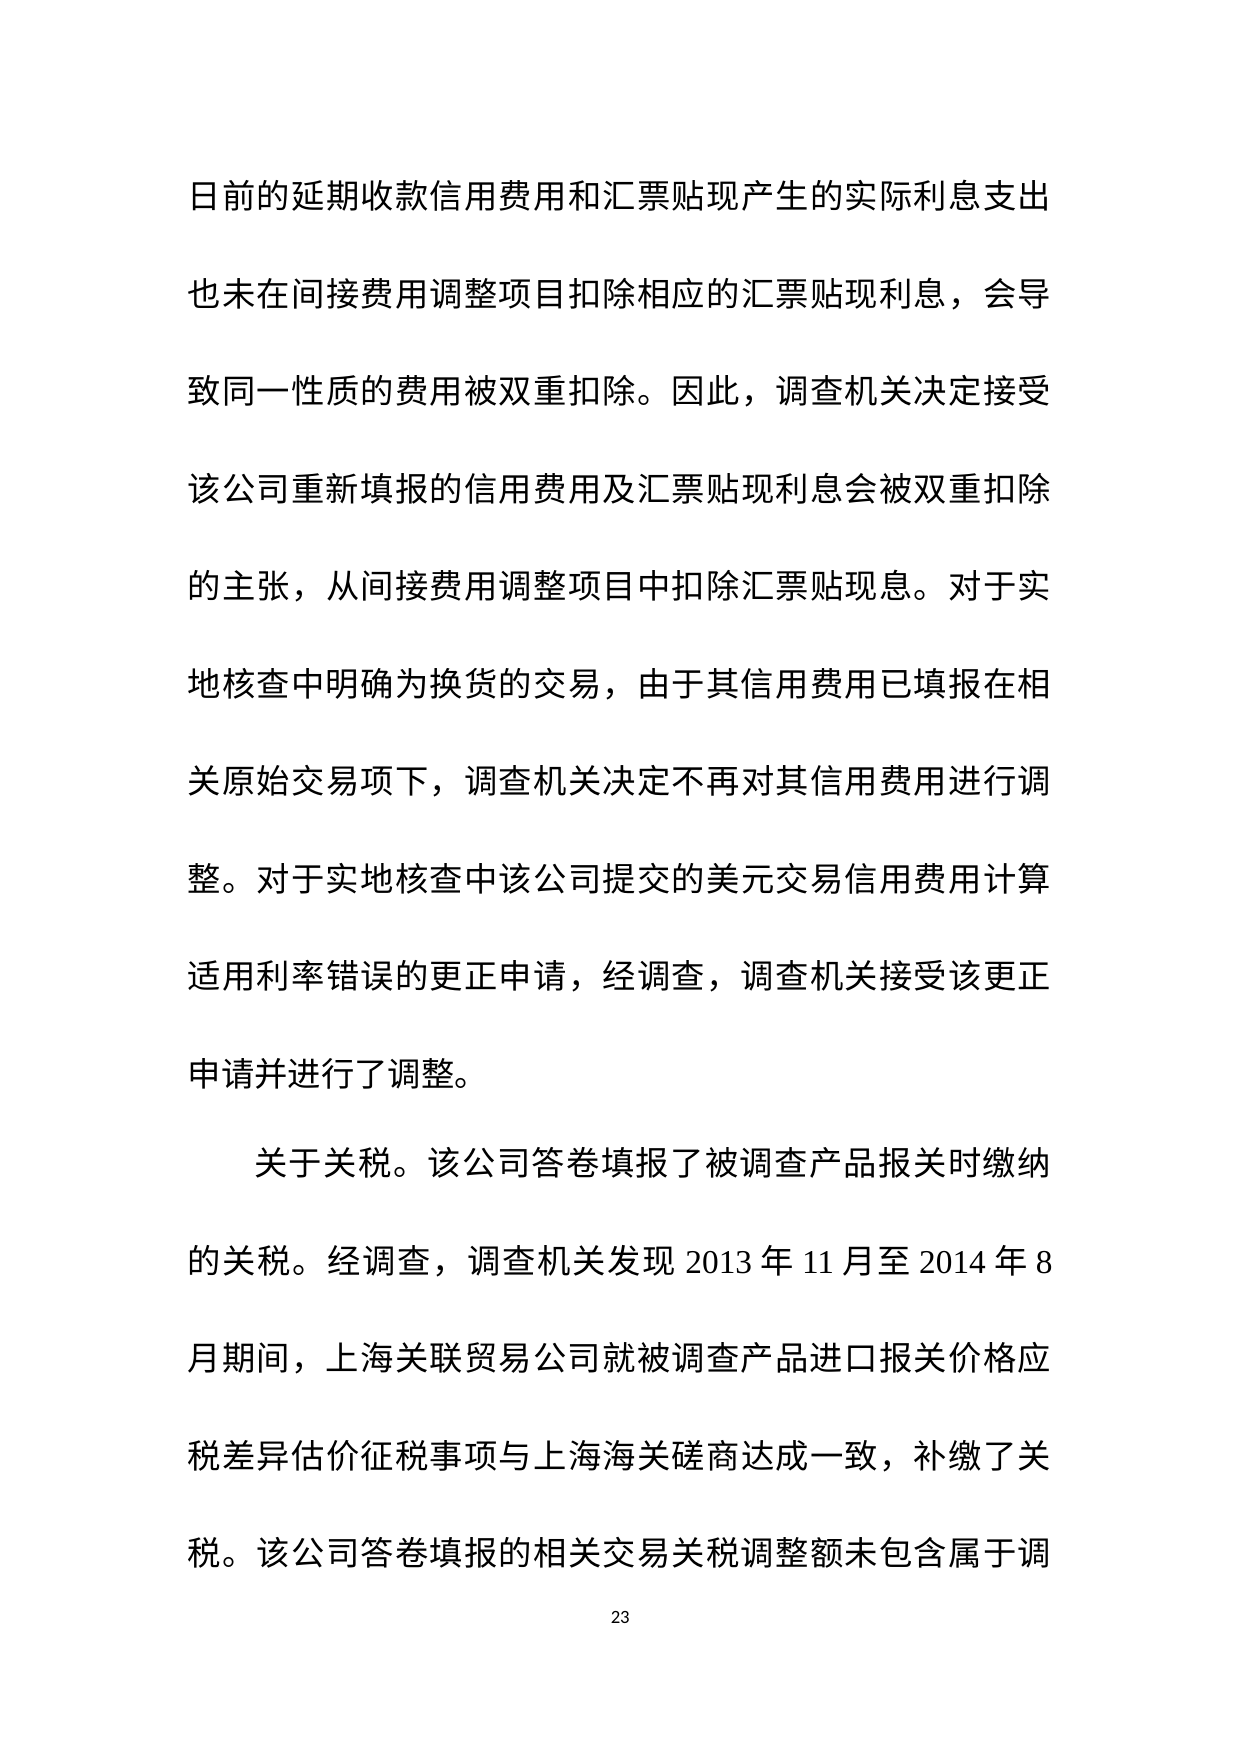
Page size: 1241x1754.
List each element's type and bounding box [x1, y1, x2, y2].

text [187, 1128, 1053, 1583]
text [187, 162, 1053, 1104]
